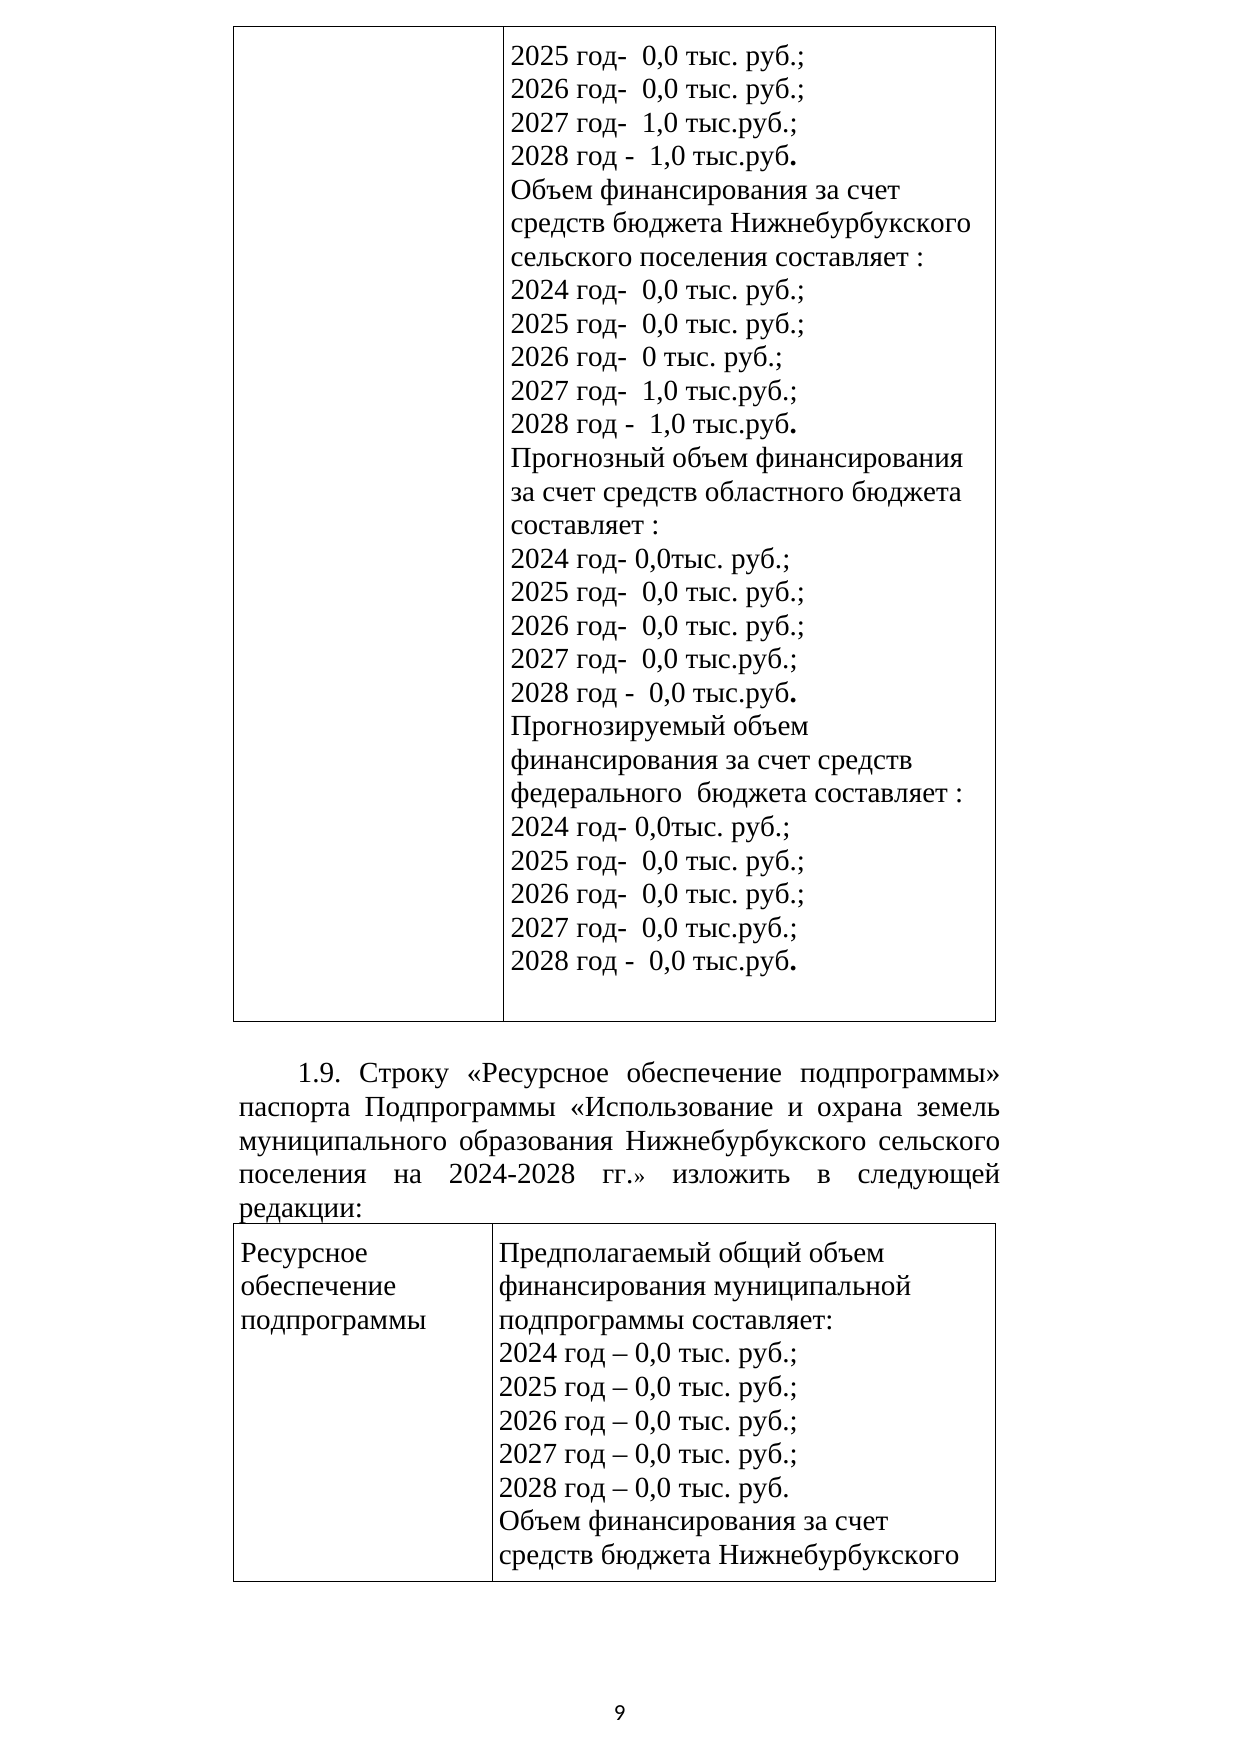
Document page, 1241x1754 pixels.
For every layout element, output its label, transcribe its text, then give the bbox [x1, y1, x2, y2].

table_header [234, 27, 503, 1021]
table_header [504, 27, 995, 1021]
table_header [493, 1224, 995, 1581]
text 1.9. Строку «Ресурсное обеспечение подпрограммы» паспорта Подпрограммы «Использование и охрана земель муниципального образования Нижнебурбукского сельского поселения на 2024-2028 гг.» изложить в следующей редакции: [238, 1056, 1001, 1223]
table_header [234, 1224, 492, 1581]
